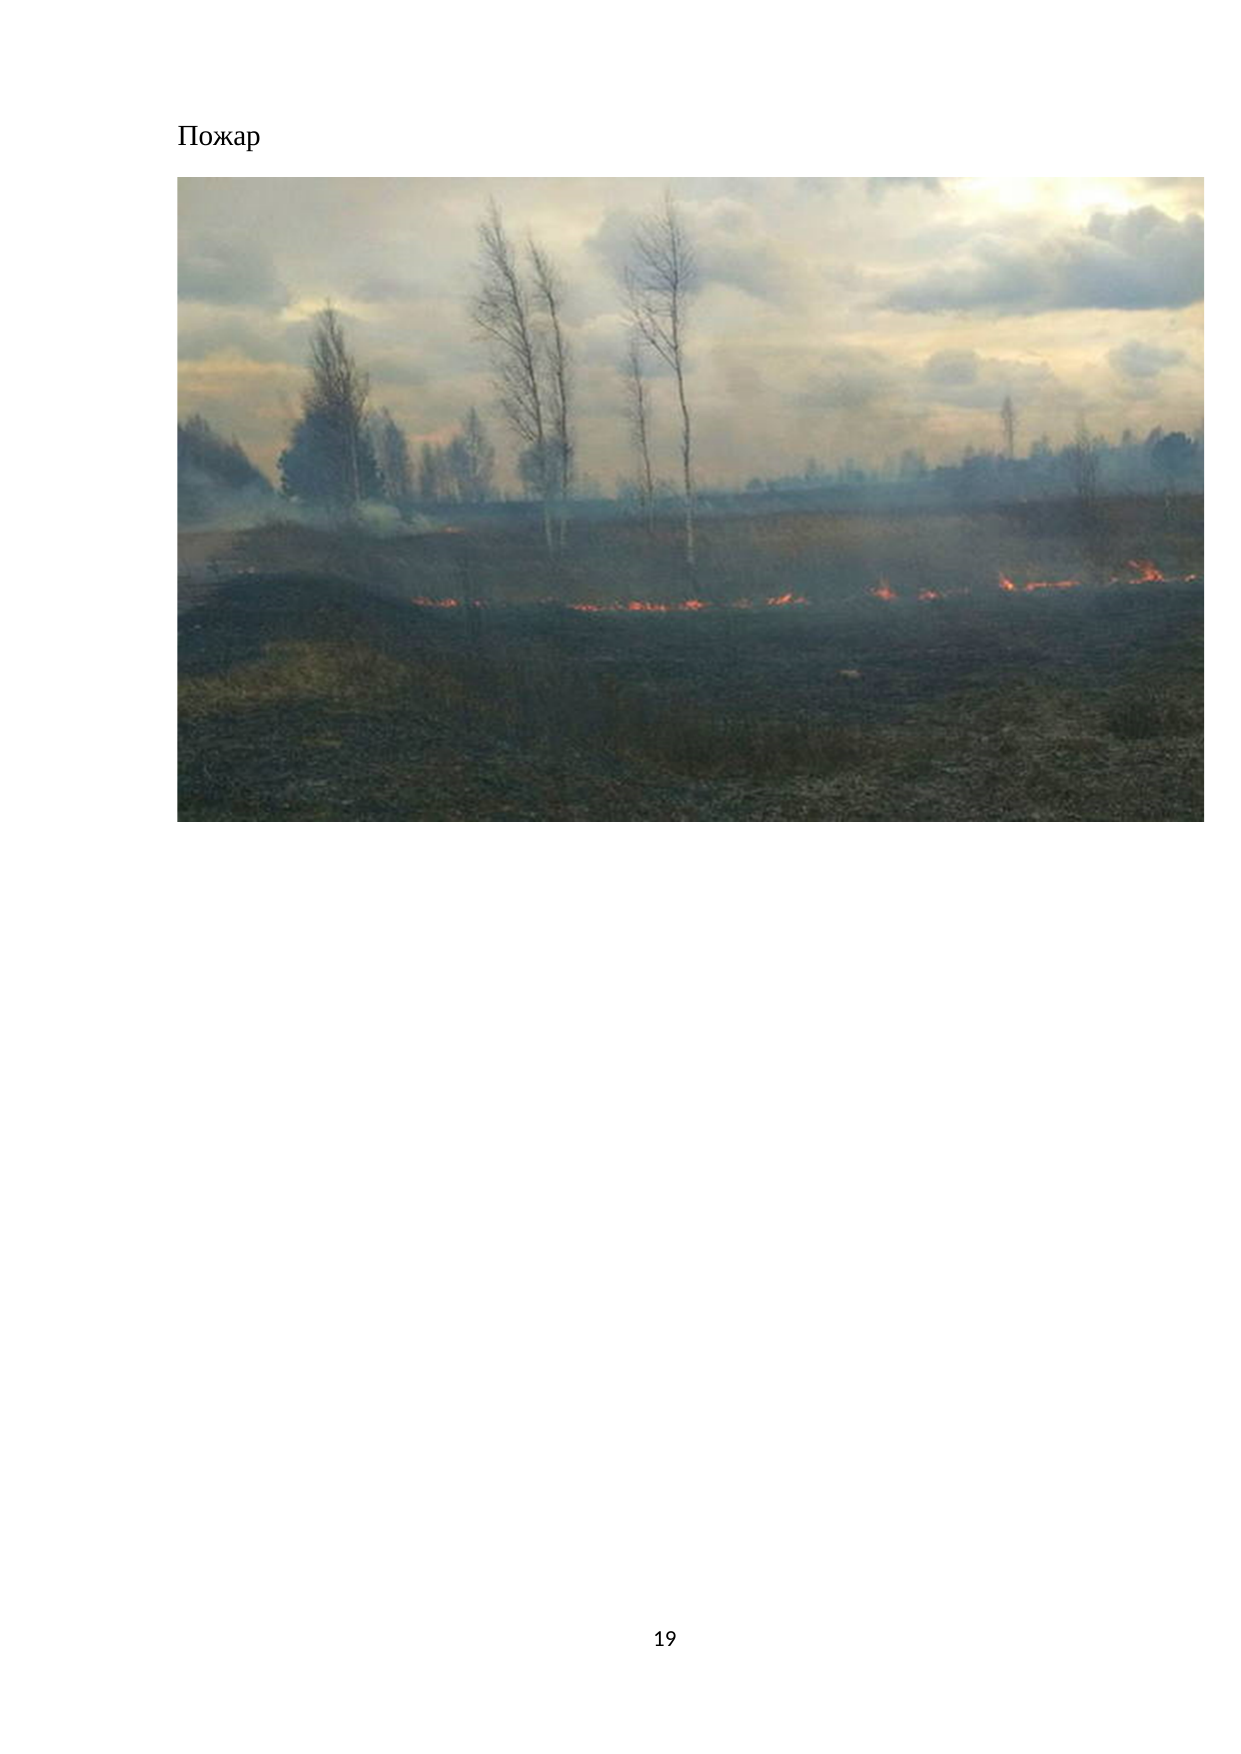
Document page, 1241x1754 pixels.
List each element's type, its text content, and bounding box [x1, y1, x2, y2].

picture [177, 177, 1205, 822]
text Пожар [177, 118, 1152, 152]
